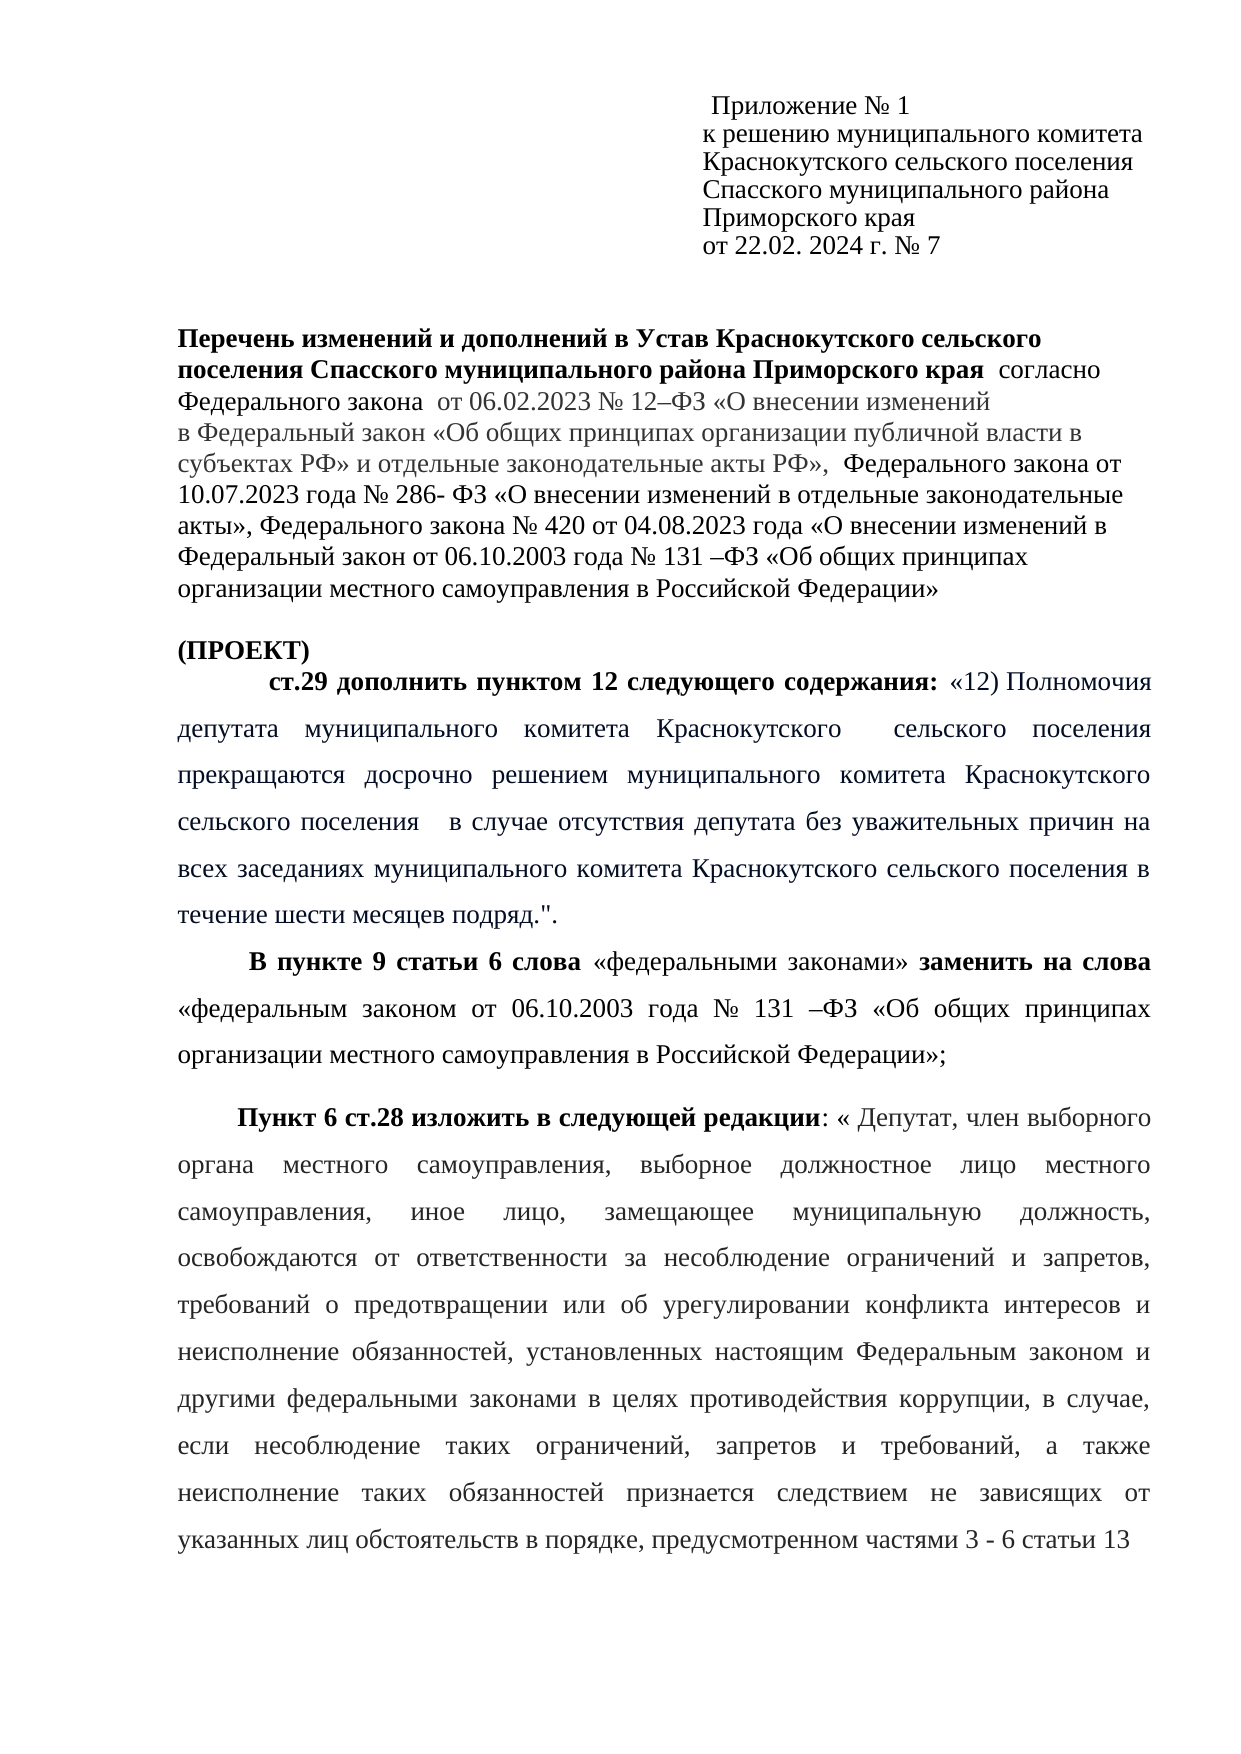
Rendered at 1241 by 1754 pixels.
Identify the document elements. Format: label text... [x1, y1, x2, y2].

text Краснокутского сельского поселения Спасского муниципального района Приморского края [702, 148, 1152, 232]
text (ПРОЕКТ) [177, 634, 1152, 665]
text от 22.02. 2024 г. № 7 [702, 232, 1152, 260]
text Пункт 6 ст.28 изложить в следующей редакции: « Депутат, член выборного органа местного самоуправления, выборное должностное лицо местного самоуправления, иное лицо, замещающее муниципальную должность, освобождаются от ответственности за несоблюдение ограничений и запретов, требований о предотвращении или об урегулировании конфликта интересов и неисполнение обязанностей, установленных настоящим Федеральным законом и другими федеральными законами в целях противодействия коррупции, в случае, если несоблюдение таких ограничений, запретов и требований, а также неисполнение таких обязанностей признается следствием не зависящих от указанных лиц обстоятельств в порядке, предусмотренном частями 3 - 6 статьи 13 [177, 1085, 1152, 1554]
text Приложение № 1 [177, 92, 1152, 120]
text В пункте 9 статьи 6 слова «федеральными законами» заменить на слова «федеральным законом от 06.10.2003 года № 131 –ФЗ «Об общих принципах организации местного самоуправления в Российской Федерации»; [177, 945, 1152, 1069]
text к решению муниципального комитета [702, 120, 1152, 148]
text ст.29 дополнить пунктом 12 следующего содержания: «12) Полномочия депутата муниципального комитета Краснокутского сельского поселения прекращаются досрочно решением муниципального комитета Краснокутского сельского поселения в случае отсутствия депутата без уважительных причин на всех заседаниях муниципального комитета Краснокутского сельского поселения в течение шести месяцев подряд.". [177, 665, 1152, 929]
text Перечень изменений и дополнений в Устав Краснокутского сельского поселения Спасского муниципального района Приморского края согласно Федерального закона от 06.02.2023 № 12–ФЗ «О внесении изменений в Федеральный закон «Об общих принципах организации публичной власти в субъектах РФ» и отдельные законодательные акты РФ», Федерального закона от 10.07.2023 года № 286- ФЗ «О внесении изменений в отдельные законодательные акты», Федерального закона № 420 от 04.08.2023 года «О внесении изменений в Федеральный закон от 06.10.2003 года № 131 –ФЗ «Об общих принципах организации местного самоуправления в Российской Федерации» [177, 322, 1152, 603]
